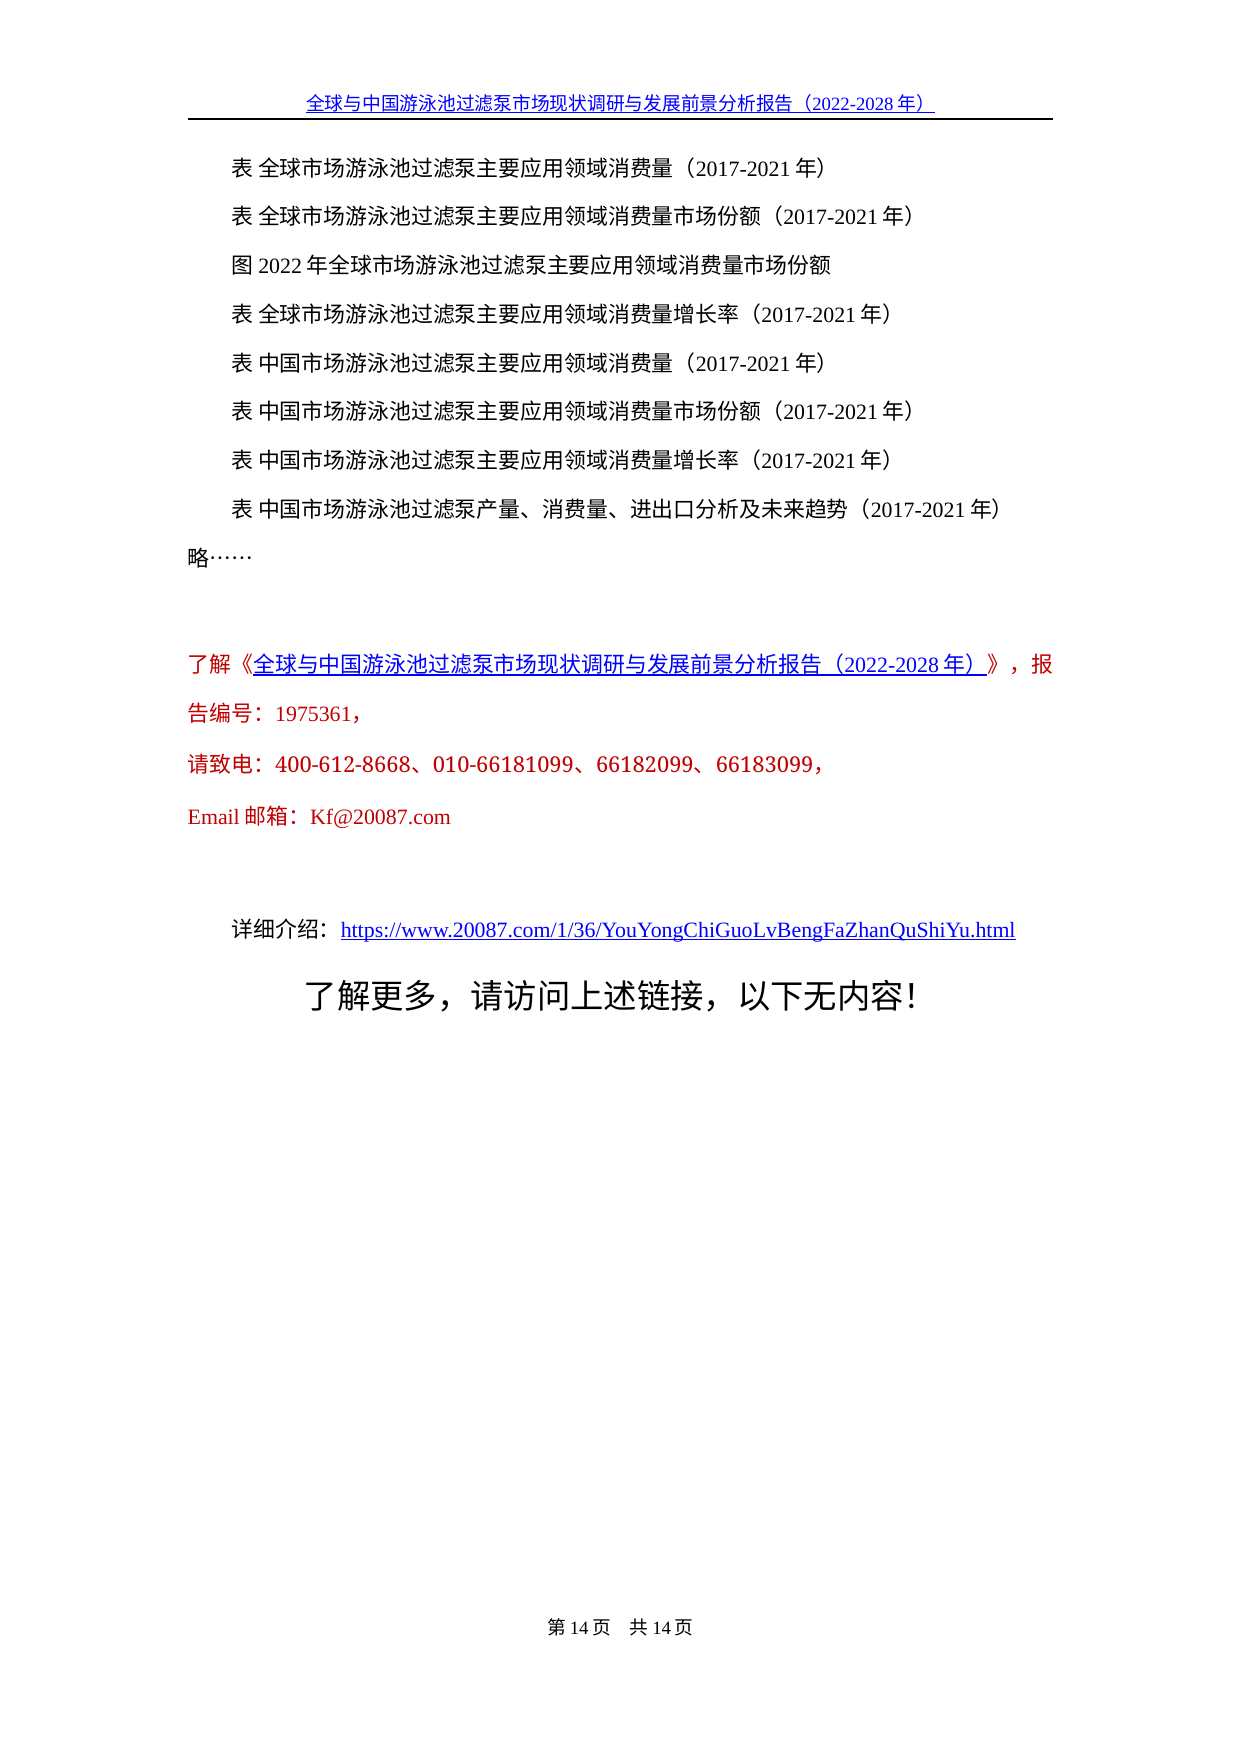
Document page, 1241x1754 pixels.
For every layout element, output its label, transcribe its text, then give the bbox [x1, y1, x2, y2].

text Email邮箱：Kf@20087.com [187, 798, 1053, 831]
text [187, 150, 1053, 573]
text 请致电：400-612-8668、010-66181099、66182099、66183099， [187, 747, 1053, 779]
text 详细介绍：https://www.20087.com/1/36/YouYongChiGuoLvBengFaZhanQuShiYu.html [187, 911, 1053, 944]
title 了解更多，请访问上述链接，以下无内容！ [187, 961, 1053, 1026]
text 了解《全球与中国游泳池过滤泵市场现状调研与发展前景分析报告（2022-2028年）》，报告编号：1975361， [187, 647, 1053, 728]
